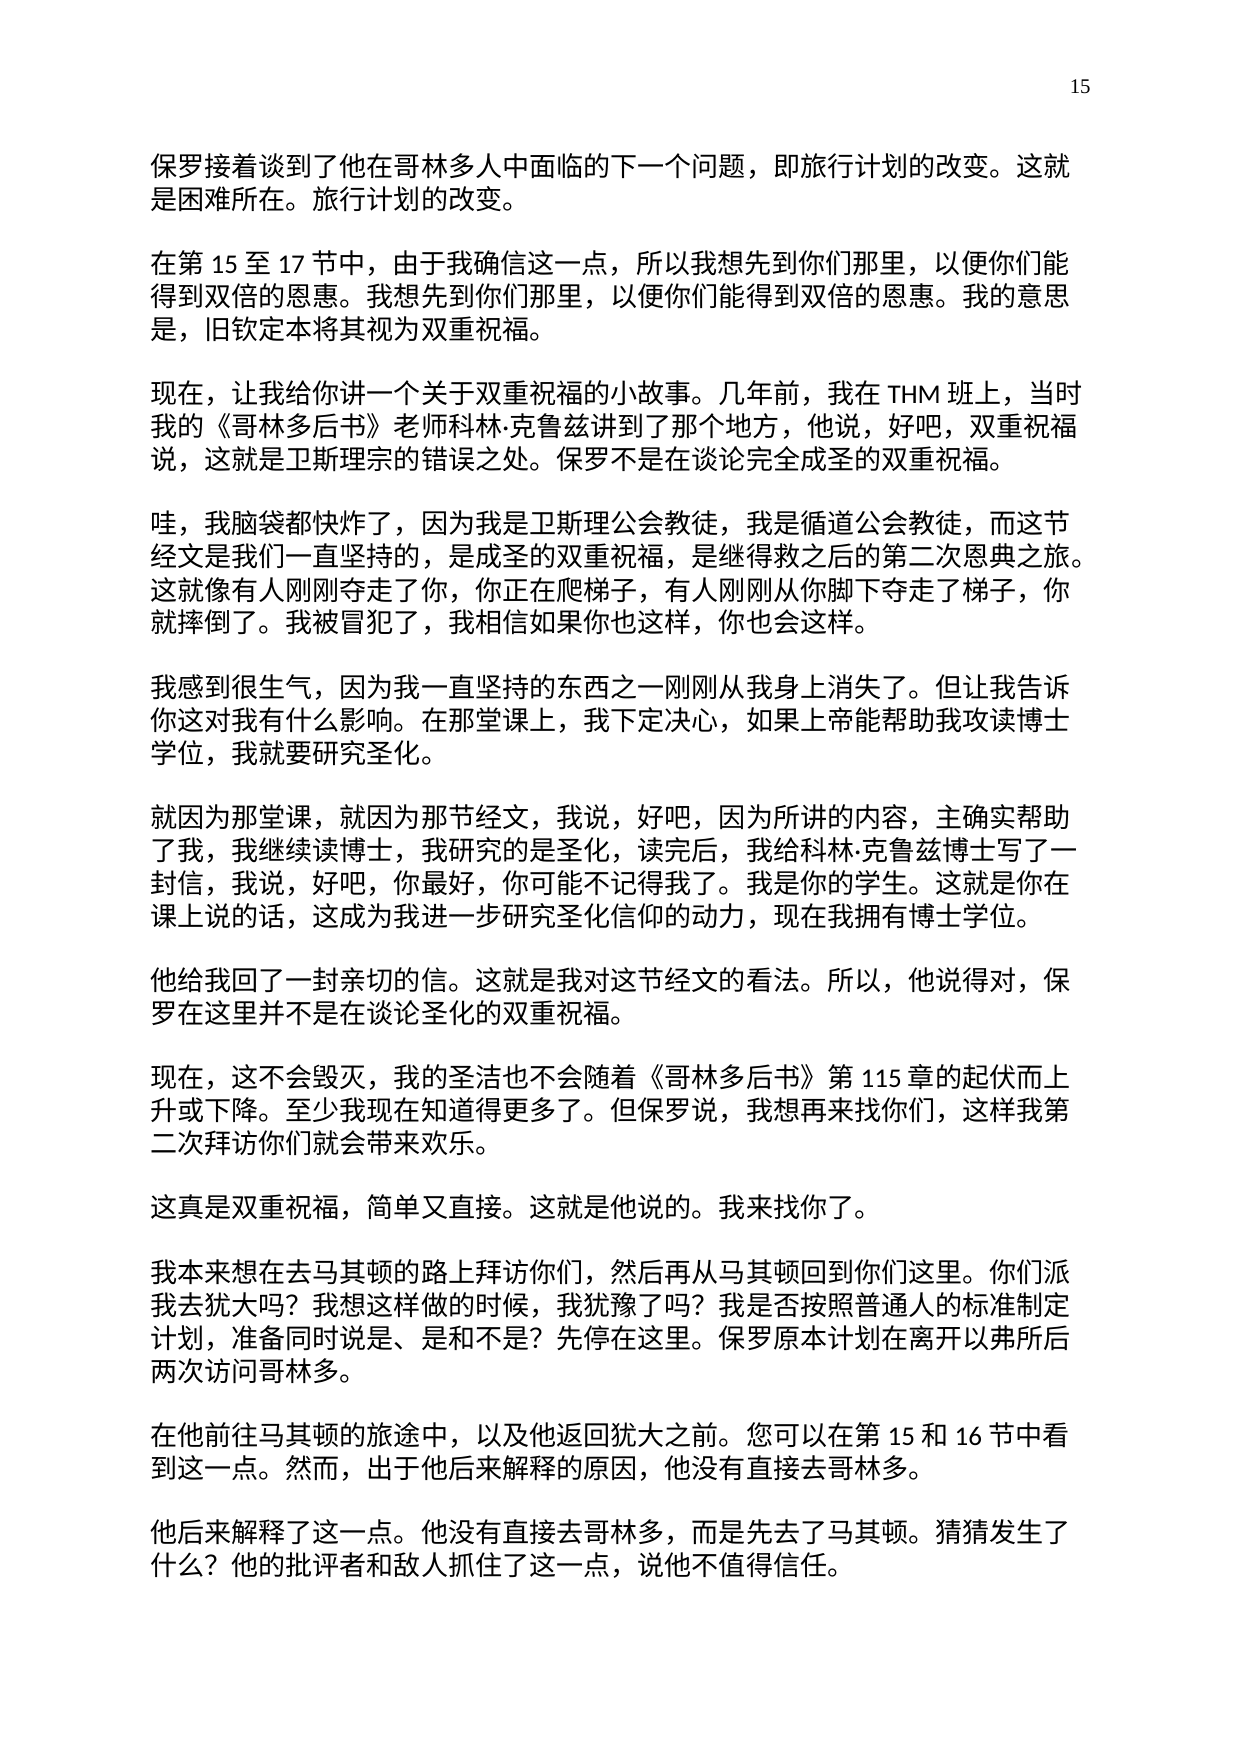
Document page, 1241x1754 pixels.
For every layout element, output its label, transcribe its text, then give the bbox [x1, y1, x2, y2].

text 现在，让我给你讲一个关于双重祝福的小故事。几年前，我在 THM 班上，当时我的《哥林多后书》老师科林·克鲁兹讲到了那个地方，他说，好吧，双重祝福说，这就是卫斯理宗的错误之处。保罗不是在谈论完全成圣的双重祝福。 [150, 377, 1090, 476]
text 这真是双重祝福，简单又直接。这就是他说的。我来找你了。 [150, 1192, 1090, 1225]
text 我感到很生气，因为我一直坚持的东西之一刚刚从我身上消失了。但让我告诉你这对我有什么影响。在那堂课上，我下定决心，如果上帝能帮助我攻读博士学位，我就要研究圣化。 [150, 671, 1090, 770]
text 哇，我脑袋都快炸了，因为我是卫斯理公会教徒，我是循道公会教徒，而这节经文是我们一直坚持的，是成圣的双重祝福，是继得救之后的第二次恩典之旅。这就像有人刚刚夺走了你，你正在爬梯子，有人刚刚从你脚下夺走了梯子，你就摔倒了。我被冒犯了，我相信如果你也这样，你也会这样。 [150, 508, 1090, 640]
text 在第 15 至 17 节中，由于我确信这一点，所以我想先到你们那里，以便你们能得到双倍的恩惠。我想先到你们那里，以便你们能得到双倍的恩惠。我的意思是，旧钦定本将其视为双重祝福。 [150, 247, 1090, 346]
text 他给我回了一封亲切的信。这就是我对这节经文的看法。所以，他说得对，保罗在这里并不是在谈论圣化的双重祝福。 [150, 964, 1090, 1030]
text 在他前往马其顿的旅途中，以及他返回犹大之前。您可以在第 15 和 16 节中看到这一点。然而，出于他后来解释的原因，他没有直接去哥林多。 [150, 1419, 1090, 1485]
text 他后来解释了这一点。他没有直接去哥林多，而是先去了马其顿。猜猜发生了什么？他的批评者和敌人抓住了这一点，说他不值得信任。 [150, 1516, 1090, 1582]
text 我本来想在去马其顿的路上拜访你们，然后再从马其顿回到你们这里。你们派我去犹大吗？我想这样做的时候，我犹豫了吗？我是否按照普通人的标准制定计划，准备同时说是、是和不是？先停在这里。保罗原本计划在离开以弗所后两次访问哥林多。 [150, 1256, 1090, 1388]
text 就因为那堂课，就因为那节经文，我说，好吧，因为所讲的内容，主确实帮助了我，我继续读博士，我研究的是圣化，读完后，我给科林·克鲁兹博士写了一封信，我说，好吧，你最好，你可能不记得我了。我是你的学生。这就是你在课上说的话，这成为我进一步研究圣化信仰的动力，现在我拥有博士学位。 [150, 801, 1090, 933]
text 保罗接着谈到了他在哥林多人中面临的下一个问题，即旅行计划的改变。这就是困难所在。旅行计划的改变。 [150, 150, 1090, 216]
text 现在，这不会毁灭，我的圣洁也不会随着《哥林多后书》第 115 章的起伏而上升或下降。至少我现在知道得更多了。但保罗说，我想再来找你们，这样我第二次拜访你们就会带来欢乐。 [150, 1061, 1090, 1161]
